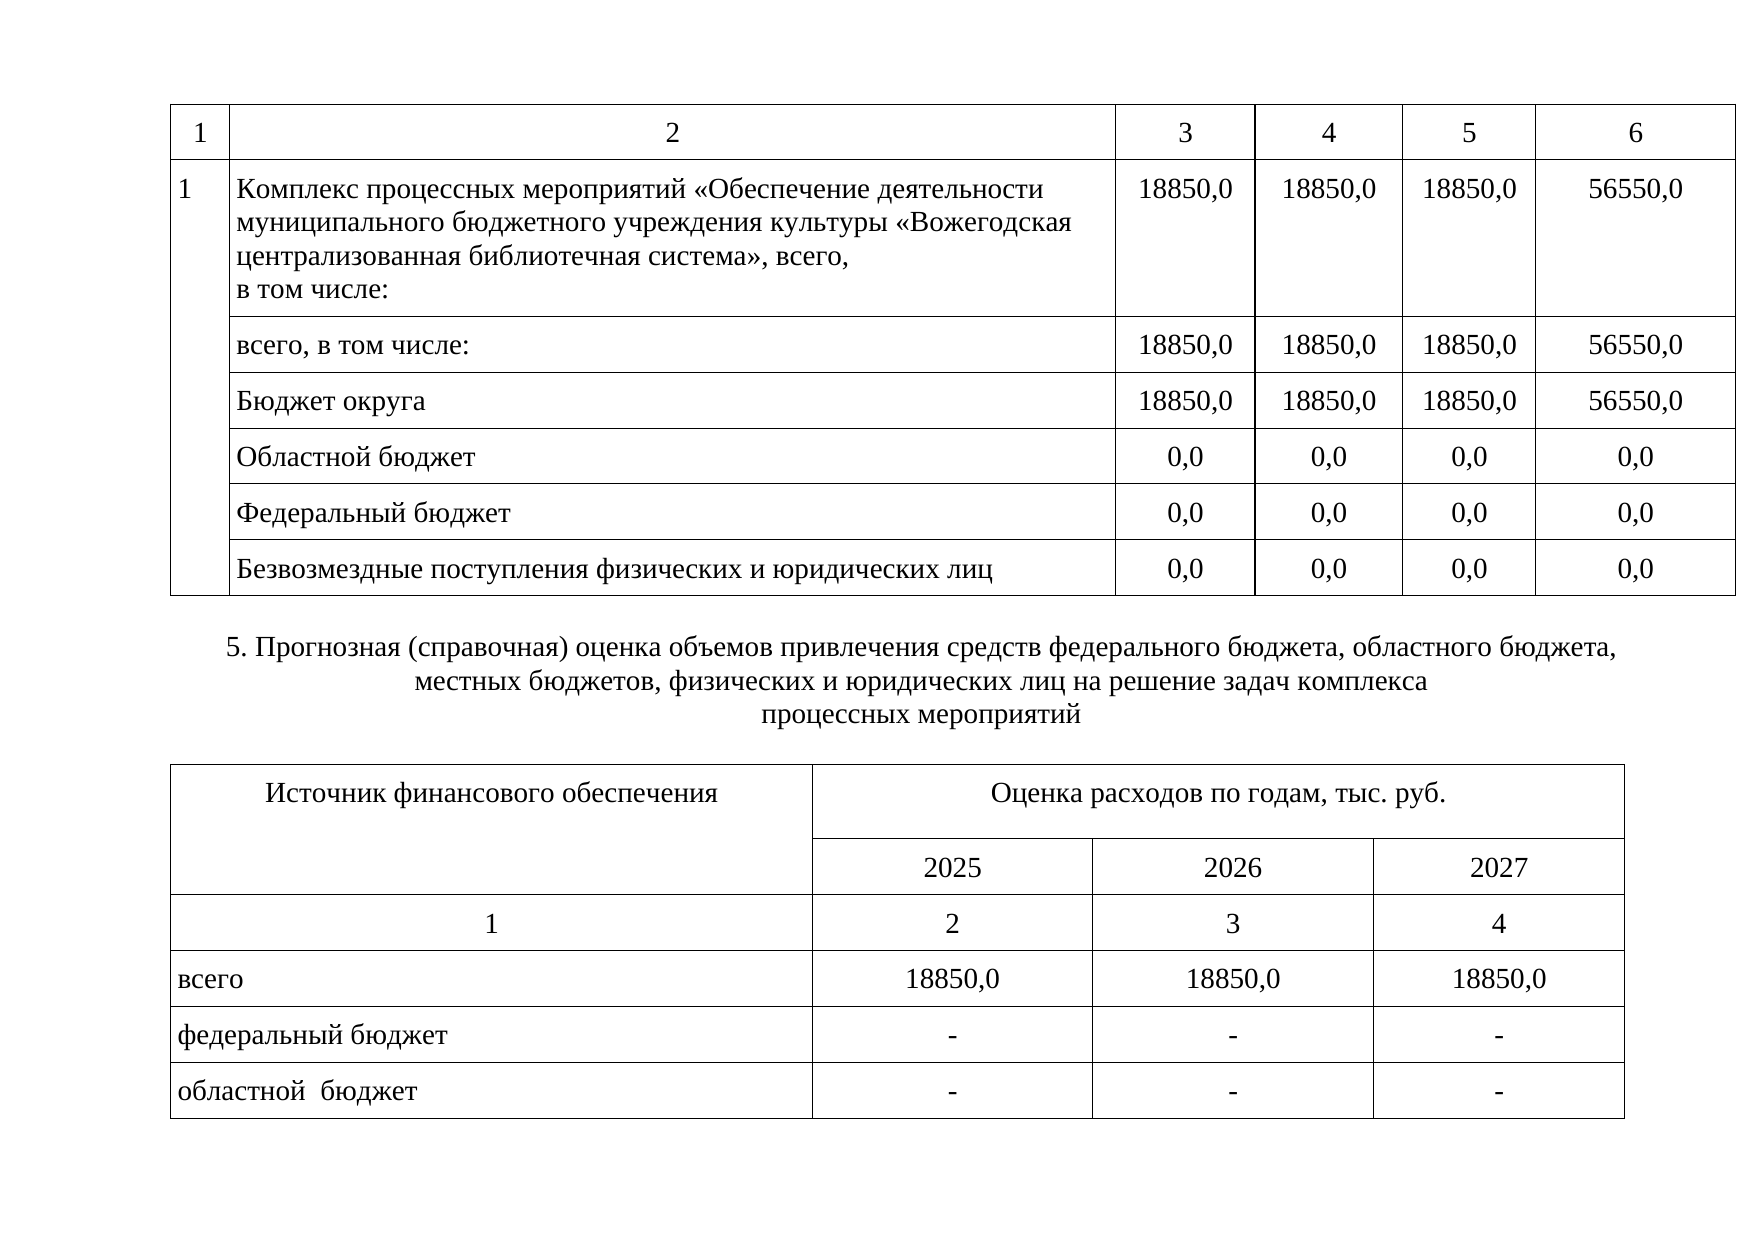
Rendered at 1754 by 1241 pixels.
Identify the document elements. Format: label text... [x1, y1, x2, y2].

table_cell всего [171, 951, 812, 1006]
table_cell 0,0 [1403, 429, 1535, 483]
table_cell 1 [171, 105, 229, 159]
table_cell 0,0 [1536, 540, 1735, 595]
table_cell 18850,0 [813, 951, 1092, 1006]
table_cell 2 [813, 895, 1092, 950]
table_cell 3 [1116, 105, 1254, 159]
table_cell 2025 [813, 839, 1092, 894]
text местных бюджетов, физических и юридических лиц на решение задач комплекса [177, 663, 1665, 697]
text процессных мероприятий [177, 697, 1665, 730]
text 5. Прогнозная (справочная) оценка объемов привлечения средств федерального бюджета, областного бюджета, [177, 629, 1665, 663]
table_cell 0,0 [1256, 429, 1402, 483]
table_cell 18850,0 [1403, 373, 1535, 427]
table_cell - [1093, 1007, 1373, 1062]
table_cell 18850,0 [1256, 317, 1402, 372]
table_cell 0,0 [1256, 484, 1402, 539]
table_cell 18850,0 [1116, 317, 1254, 372]
table_cell 0,0 [1116, 484, 1254, 539]
table_cell - [813, 1007, 1092, 1062]
table_cell 18850,0 [1256, 160, 1402, 316]
table_cell 56550,0 [1536, 160, 1735, 316]
table_header Источник финансового обеспечения [171, 765, 812, 894]
table_header Оценка расходов по годам, тыс. руб. [813, 765, 1624, 838]
table_cell 18850,0 [1116, 160, 1254, 316]
table_cell - [813, 1063, 1092, 1117]
table_cell 2027 [1374, 839, 1624, 894]
table_cell 0,0 [1536, 484, 1735, 539]
table_cell 0,0 [1536, 429, 1735, 483]
table_cell 56550,0 [1536, 317, 1735, 372]
table_cell 18850,0 [1093, 951, 1373, 1006]
table_cell 4 [1374, 895, 1624, 950]
table_cell 1 [171, 895, 812, 950]
table_cell 18850,0 [1116, 373, 1254, 427]
table_cell 6 [1536, 105, 1735, 159]
table_cell Бюджет округа [230, 373, 1115, 427]
table_cell 0,0 [1403, 484, 1535, 539]
table_cell 18850,0 [1374, 951, 1624, 1006]
table_cell всего, в том числе: [230, 317, 1115, 372]
table_cell областной бюджет [171, 1063, 812, 1117]
table_cell - [1374, 1063, 1624, 1117]
table_cell Безвозмездные поступления физических и юридических лиц [230, 540, 1115, 595]
table_cell 4 [1256, 105, 1402, 159]
table_cell Комплекс процессных мероприятий «Обеспечение деятельности муниципального бюджетного учреждения культуры «Вожегодская централизованная библиотечная система», всего, в том числе: [230, 160, 1115, 316]
table_cell 0,0 [1116, 429, 1254, 483]
table_cell 5 [1403, 105, 1535, 159]
table_cell Федеральный бюджет [230, 484, 1115, 539]
table_cell 0,0 [1256, 540, 1402, 595]
table_cell - [1374, 1007, 1624, 1062]
table_cell - [1093, 1063, 1373, 1117]
table_cell 3 [1093, 895, 1373, 950]
table_cell 2 [230, 105, 1115, 159]
table_cell 18850,0 [1403, 160, 1535, 316]
table_cell 18850,0 [1403, 317, 1535, 372]
table_cell 0,0 [1116, 540, 1254, 595]
table_cell 18850,0 [1256, 373, 1402, 427]
table_cell 2026 [1093, 839, 1373, 894]
table_cell Областной бюджет [230, 429, 1115, 483]
table_cell 0,0 [1403, 540, 1535, 595]
table_cell федеральный бюджет [171, 1007, 812, 1062]
table_cell 1 [171, 160, 229, 595]
table_cell 56550,0 [1536, 373, 1735, 427]
